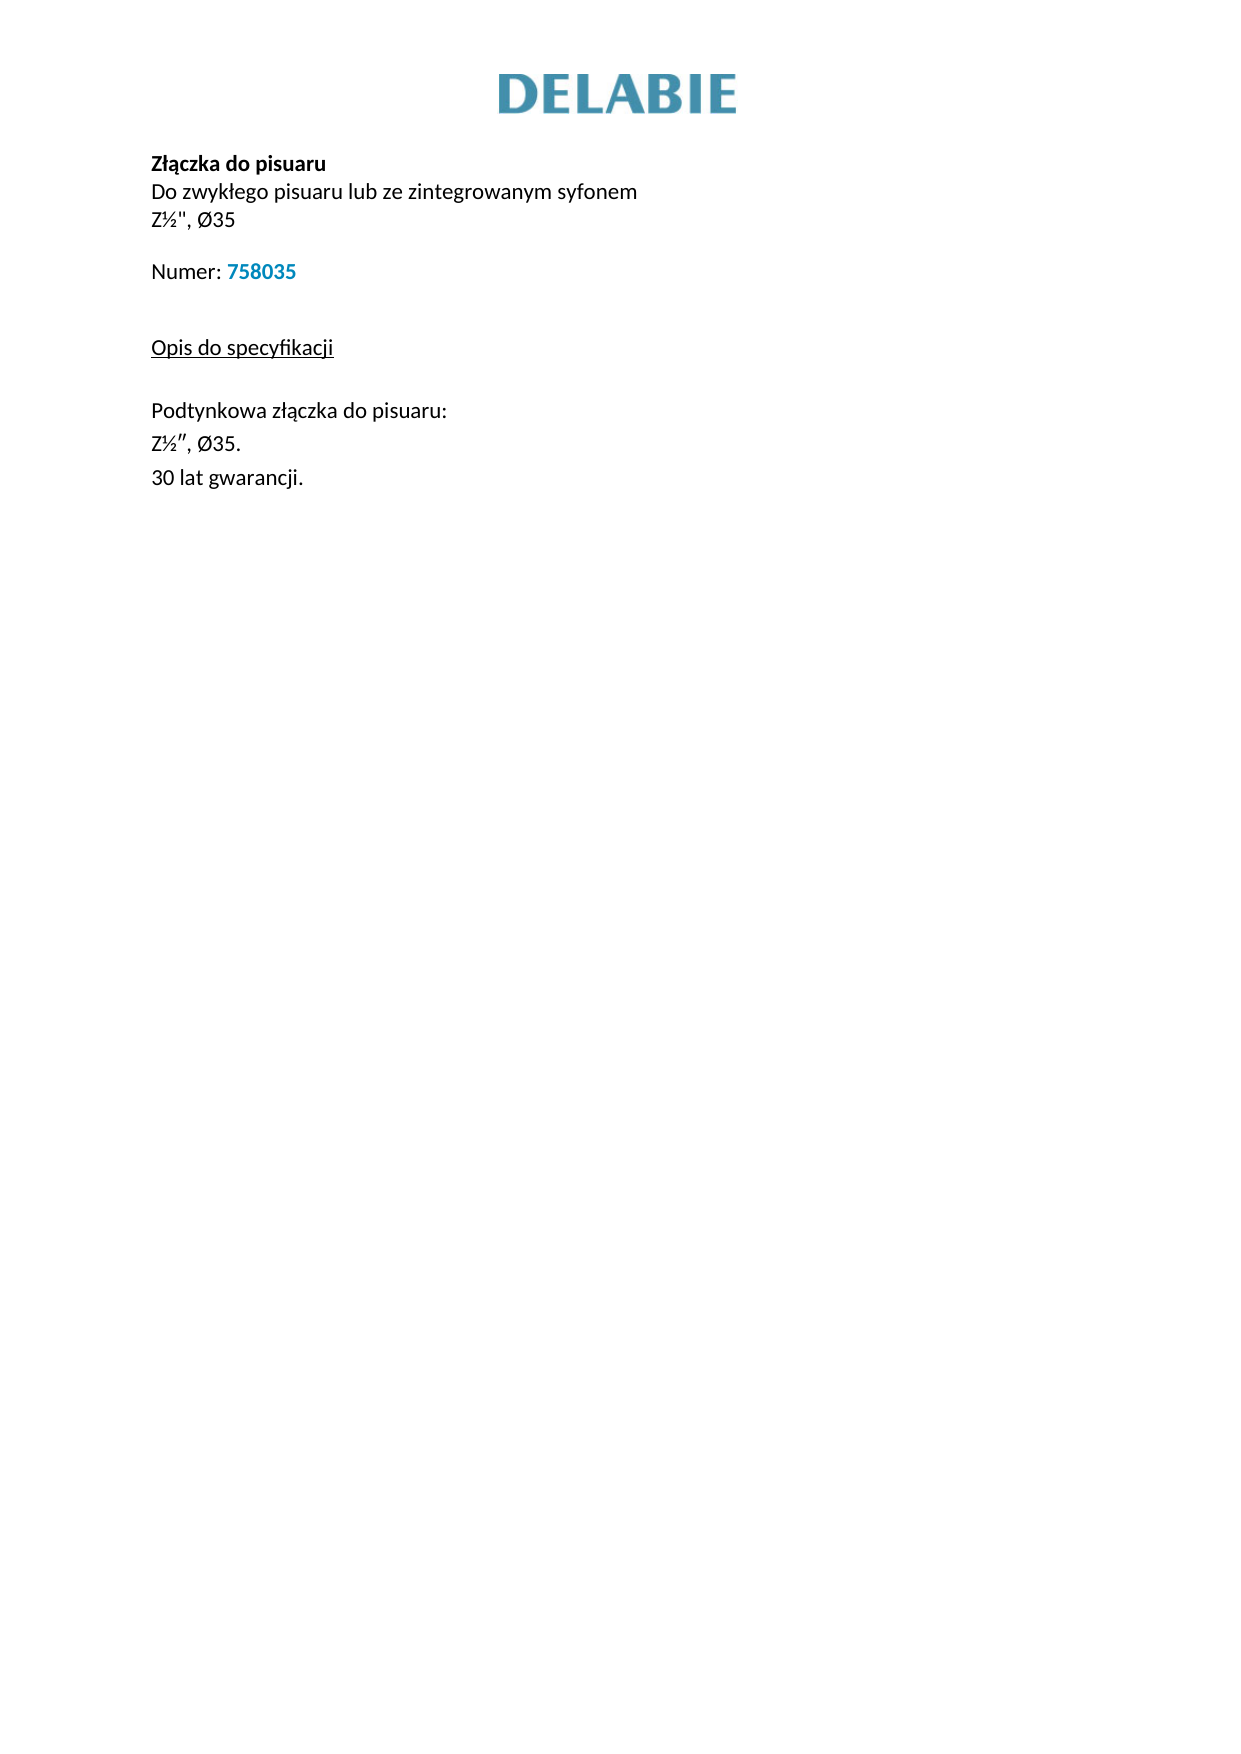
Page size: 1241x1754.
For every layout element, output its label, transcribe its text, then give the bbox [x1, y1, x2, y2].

text Do zwykłego pisuaru lub ze zintegrowanym syfonem [151, 177, 1084, 205]
text Z½″, Ø35. [151, 429, 1084, 458]
text Z½", Ø35 [151, 205, 1084, 233]
text Opis do specyfikacji [151, 333, 1084, 361]
text Podtynkowa złączka do pisuaru: [151, 396, 1084, 424]
text 30 lat gwarancji. [151, 463, 1084, 491]
text Złączka do pisuaru [151, 149, 1084, 177]
text Numer: 758035 [151, 257, 1084, 285]
picture [497, 74, 738, 114]
